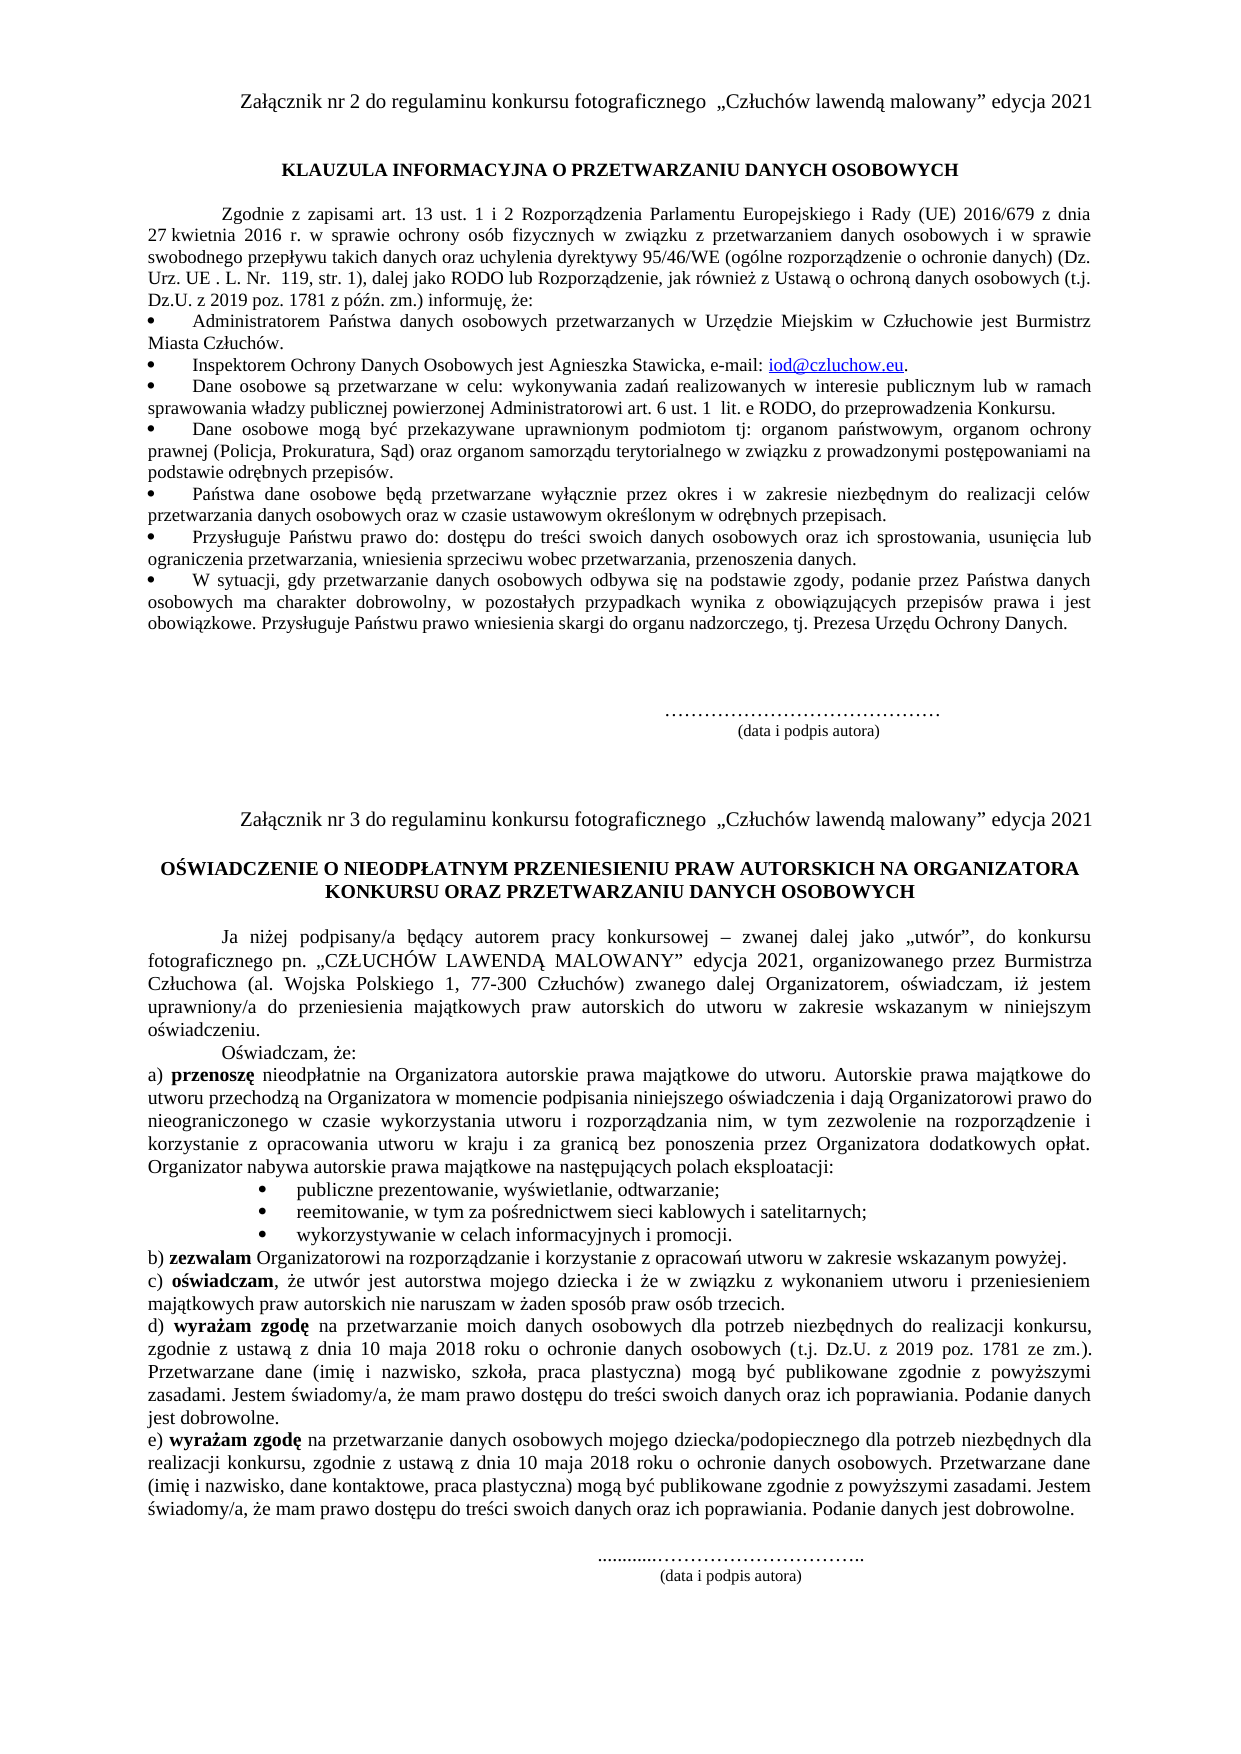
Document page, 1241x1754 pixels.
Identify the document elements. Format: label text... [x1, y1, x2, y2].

text d) wyrażam zgodę na przetwarzanie moich danych osobowych dla potrzeb niezbędnych do realizacji konkursu, zgodnie z ustawą z dnia 10 maja 2018 roku o ochronie danych osobowych (t.j. Dz.U. z 2019 poz. 1781 ze zm.). Przetwarzane dane (imię i nazwisko, szkoła, praca plastyczna) mogą być publikowane zgodnie z powyższymi zasadami. Jestem świadomy/a, że mam prawo dostępu do treści swoich danych oraz ich poprawiania. Podanie danych jest dobrowolne. [148, 1314, 1093, 1428]
list publiczne prezentowanie, wyświetlanie, odtwarzanie; [259, 1177, 1093, 1200]
text Oświadczam, że: [148, 1041, 1093, 1063]
list Inspektorem Ochrony Danych Osobowych jest Agnieszka Stawicka, e-mail: iod@czluchow.eu. [148, 353, 1093, 375]
text Zgodnie z zapisami art. 13 ust. 1 i 2 Rozporządzenia Parlamentu Europejskiego i Rady (UE) 2016/679 z dnia 27 kwietnia 2016 r. w sprawie ochrony osób fizycznych w związku z przetwarzaniem danych osobowych i w sprawie swobodnego przepływu takich danych oraz uchylenia dyrektywy 95/46/WE (ogólne rozporządzenie o ochronie danych) (Dz. Urz. UE . L. Nr. 119, str. 1), dalej jako RODO lub Rozporządzenie, jak również z Ustawą o ochroną danych osobowych (t.j. Dz.U. z 2019 poz. 1781 z późn. zm.) informuję, że: [148, 202, 1093, 310]
text KLAUZULA INFORMACYJNA O PRZETWARZANIU DANYCH OSOBOWYCH [148, 159, 1093, 181]
text Załącznik nr 2 do regulaminu konkursu fotograficznego „Człuchów lawendą malowany” edycja 2021 [148, 89, 1093, 113]
text e) wyrażam zgodę na przetwarzanie danych osobowych mojego dziecka/podopiecznego dla potrzeb niezbędnych dla realizacji konkursu, zgodnie z ustawą z dnia 10 maja 2018 roku o ochronie danych osobowych. Przetwarzane dane (imię i nazwisko, dane kontaktowe, praca plastyczna) mogą być publikowane zgodnie z powyższymi zasadami. Jestem świadomy/a, że mam prawo dostępu do treści swoich danych oraz ich poprawiania. Podanie danych jest dobrowolne. [148, 1428, 1093, 1520]
list Administratorem Państwa danych osobowych przetwarzanych w Urzędzie Miejskim w Człuchowie jest Burmistrz Miasta Człuchów. [148, 310, 1093, 353]
text a) przenoszę nieodpłatnie na Organizatora autorskie prawa majątkowe do utworu. Autorskie prawa majątkowe do utworu przechodzą na Organizatora w momencie podpisania niniejszego oświadczenia i dają Organizatorowi prawo do nieograniczonego w czasie wykorzystania utworu i rozporządzania nim, w tym zezwolenie na rozporządzenie i korzystanie z opracowania utworu w kraju i za granicą bez ponoszenia przez Organizatora dodatkowych opłat. Organizator nabywa autorskie prawa majątkowe na następujących polach eksploatacji: [148, 1063, 1093, 1177]
text OŚWIADCZENIE O NIEODPŁATNYM PRZENIESIENIU PRAW AUTORSKICH NA ORGANIZATORA KONKURSU ORAZ PRZETWARZANIU DANYCH OSOBOWYCH [148, 857, 1093, 902]
text b) zezwalam Organizatorowi na rozporządzanie i korzystanie z opracowań utworu w zakresie wskazanym powyżej. [148, 1246, 1093, 1269]
list W sytuacji, gdy przetwarzanie danych osobowych odbywa się na podstawie zgody, podanie przez Państwa danych osobowych ma charakter dobrowolny, w pozostałych przypadkach wynika z obowiązujących przepisów prawa i jest obowiązkowe. Przysługuje Państwu prawo wniesienia skargi do organu nadzorczego, tj. Prezesa Urzędu Ochrony Danych. [148, 569, 1093, 634]
text (data i podpis autora) [295, 1565, 1093, 1584]
text ............………………………….. [295, 1542, 1093, 1565]
text Załącznik nr 3 do regulaminu konkursu fotograficznego „Człuchów lawendą malowany” edycja 2021 [148, 806, 1093, 831]
list reemitowanie, w tym za pośrednictwem sieci kablowych i satelitarnych; [259, 1200, 1093, 1223]
text (data i podpis autora) [664, 721, 1093, 740]
text c) oświadczam, że utwór jest autorstwa mojego dziecka i że w związku z wykonaniem utworu i przeniesieniem majątkowych praw autorskich nie naruszam w żaden sposób praw osób trzecich. [148, 1269, 1093, 1314]
list …………………………………… [591, 698, 1093, 721]
list Przysługuje Państwu prawo do: dostępu do treści swoich danych osobowych oraz ich sprostowania, usunięcia lub ograniczenia przetwarzania, wniesienia sprzeciwu wobec przetwarzania, przenoszenia danych. [148, 526, 1093, 569]
text Ja niżej podpisany/a będący autorem pracy konkursowej – zwanej dalej jako „utwór”, do konkursu fotograficznego pn. „CZŁUCHÓW LAWENDĄ MALOWANY” edycja 2021, organizowanego przez Burmistrza Człuchowa (al. Wojska Polskiego 1, 77-300 Człuchów) zwanego dalej Organizatorem, oświadczam, iż jestem uprawniony/a do przeniesienia majątkowych praw autorskich do utworu w zakresie wskazanym w niniejszym oświadczeniu. [148, 925, 1093, 1041]
list wykorzystywanie w celach informacyjnych i promocji. [259, 1223, 1093, 1246]
list Dane osobowe mogą być przekazywane uprawnionym podmiotom tj: organom państwowym, organom ochrony prawnej (Policja, Prokuratura, Sąd) oraz organom samorządu terytorialnego w związku z prowadzonymi postępowaniami na podstawie odrębnych przepisów. [148, 418, 1093, 483]
list Dane osobowe są przetwarzane w celu: wykonywania zadań realizowanych w interesie publicznym lub w ramach sprawowania władzy publicznej powierzonej Administratorowi art. 6 ust. 1 lit. e RODO, do przeprowadzenia Konkursu. [148, 375, 1093, 418]
list Państwa dane osobowe będą przetwarzane wyłącznie przez okres i w zakresie niezbędnym do realizacji celów przetwarzania danych osobowych oraz w czasie ustawowym określonym w odrębnych przepisach. [148, 483, 1093, 526]
